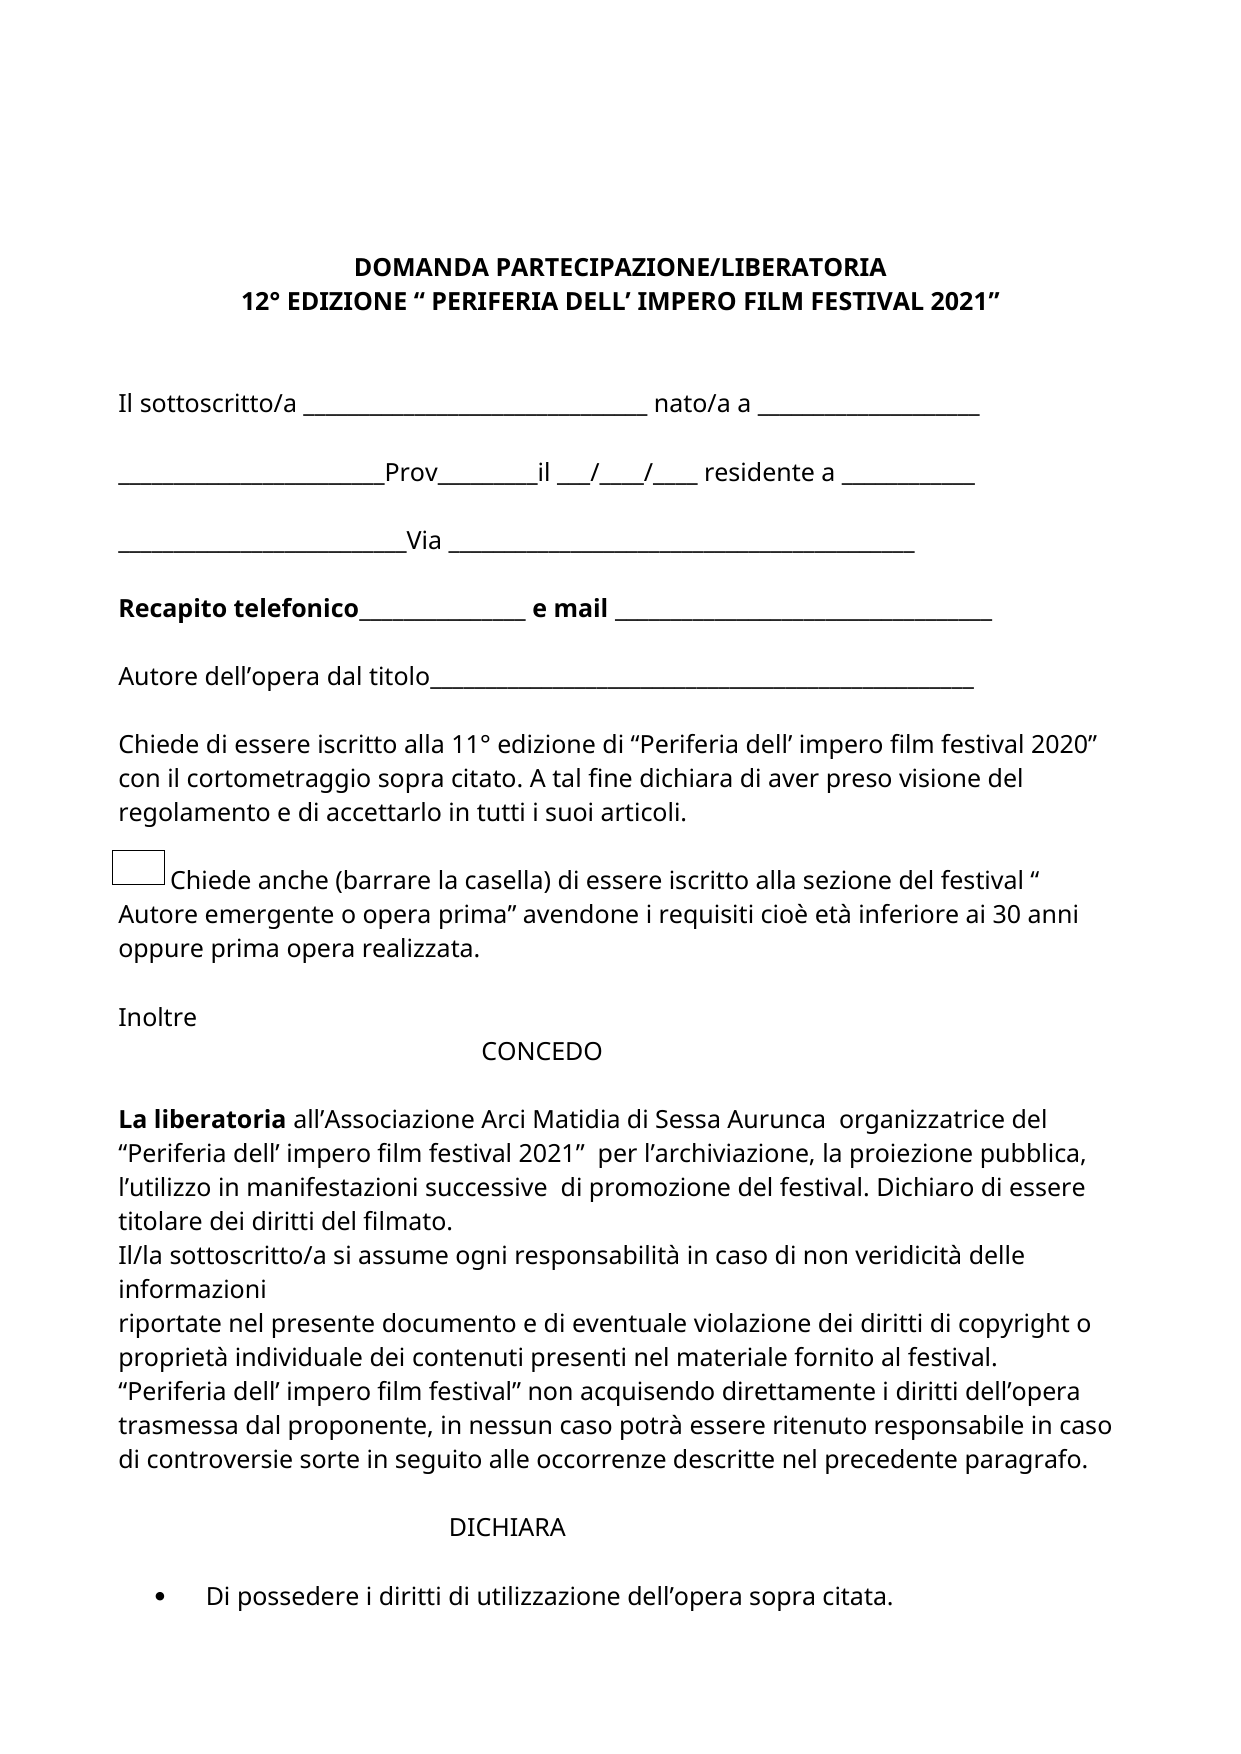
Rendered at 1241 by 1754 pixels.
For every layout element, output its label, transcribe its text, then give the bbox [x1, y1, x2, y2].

text La liberatoria all’Associazione Arci Matidia di Sessa Aurunca organizzatrice del “Periferia dell’ impero film festival 2021” per l’archiviazione, la proiezione pubblica, l’utilizzo in manifestazioni successive di promozione del festival. Dichiaro di essere titolare dei diritti del filmato. [118, 1101, 1122, 1238]
text ________________________Prov_________il ___/____/____ residente a ____________ [118, 454, 1122, 488]
text Recapito telefonico_______________ e mail __________________________________ [118, 590, 1122, 624]
text Chiede di essere iscritto alla 11° edizione di “Periferia dell’ impero film festival 2020” con il cortometraggio sopra citato. A tal fine dichiara di aver preso visione del regolamento e di accettarlo in tutti i suoi articoli. [118, 727, 1122, 829]
list Di possedere i diritti di utilizzazione dell’opera sopra citata. [156, 1578, 1122, 1612]
text DOMANDA PARTECIPAZIONE/LIBERATORIA [118, 250, 1122, 284]
text DICHIARA [118, 1510, 1122, 1544]
text Inoltre [118, 999, 1122, 1033]
text CONCEDO [118, 1033, 1122, 1067]
text __________________________Via __________________________________________ [118, 522, 1122, 556]
text “Periferia dell’ impero film festival” non acquisendo direttamente i diritti dell’opera trasmessa dal proponente, in nessun caso potrà essere ritenuto responsabile in caso di controversie sorte in seguito alle occorrenze descritte nel precedente paragrafo. [118, 1374, 1122, 1476]
text Il sottoscritto/a _______________________________ nato/a a ____________________ [118, 386, 1122, 420]
text Il/la sottoscritto/a si assume ogni responsabilità in caso di non veridicità delle informazioni [118, 1238, 1122, 1306]
text Autore dell’opera dal titolo_________________________________________________ [118, 658, 1122, 693]
text Chiede anche (barrare la casella) di essere iscritto alla sezione del festival “ Autore emergente o opera prima” avendone i requisiti cioè età inferiore ai 30 anni oppure prima opera realizzata. [118, 863, 1122, 965]
text 12° EDIZIONE “ PERIFERIA DELL’ IMPERO FILM FESTIVAL 2021” [118, 284, 1122, 318]
text riportate nel presente documento e di eventuale violazione dei diritti di copyright o proprietà individuale dei contenuti presenti nel materiale fornito al festival. [118, 1306, 1122, 1374]
